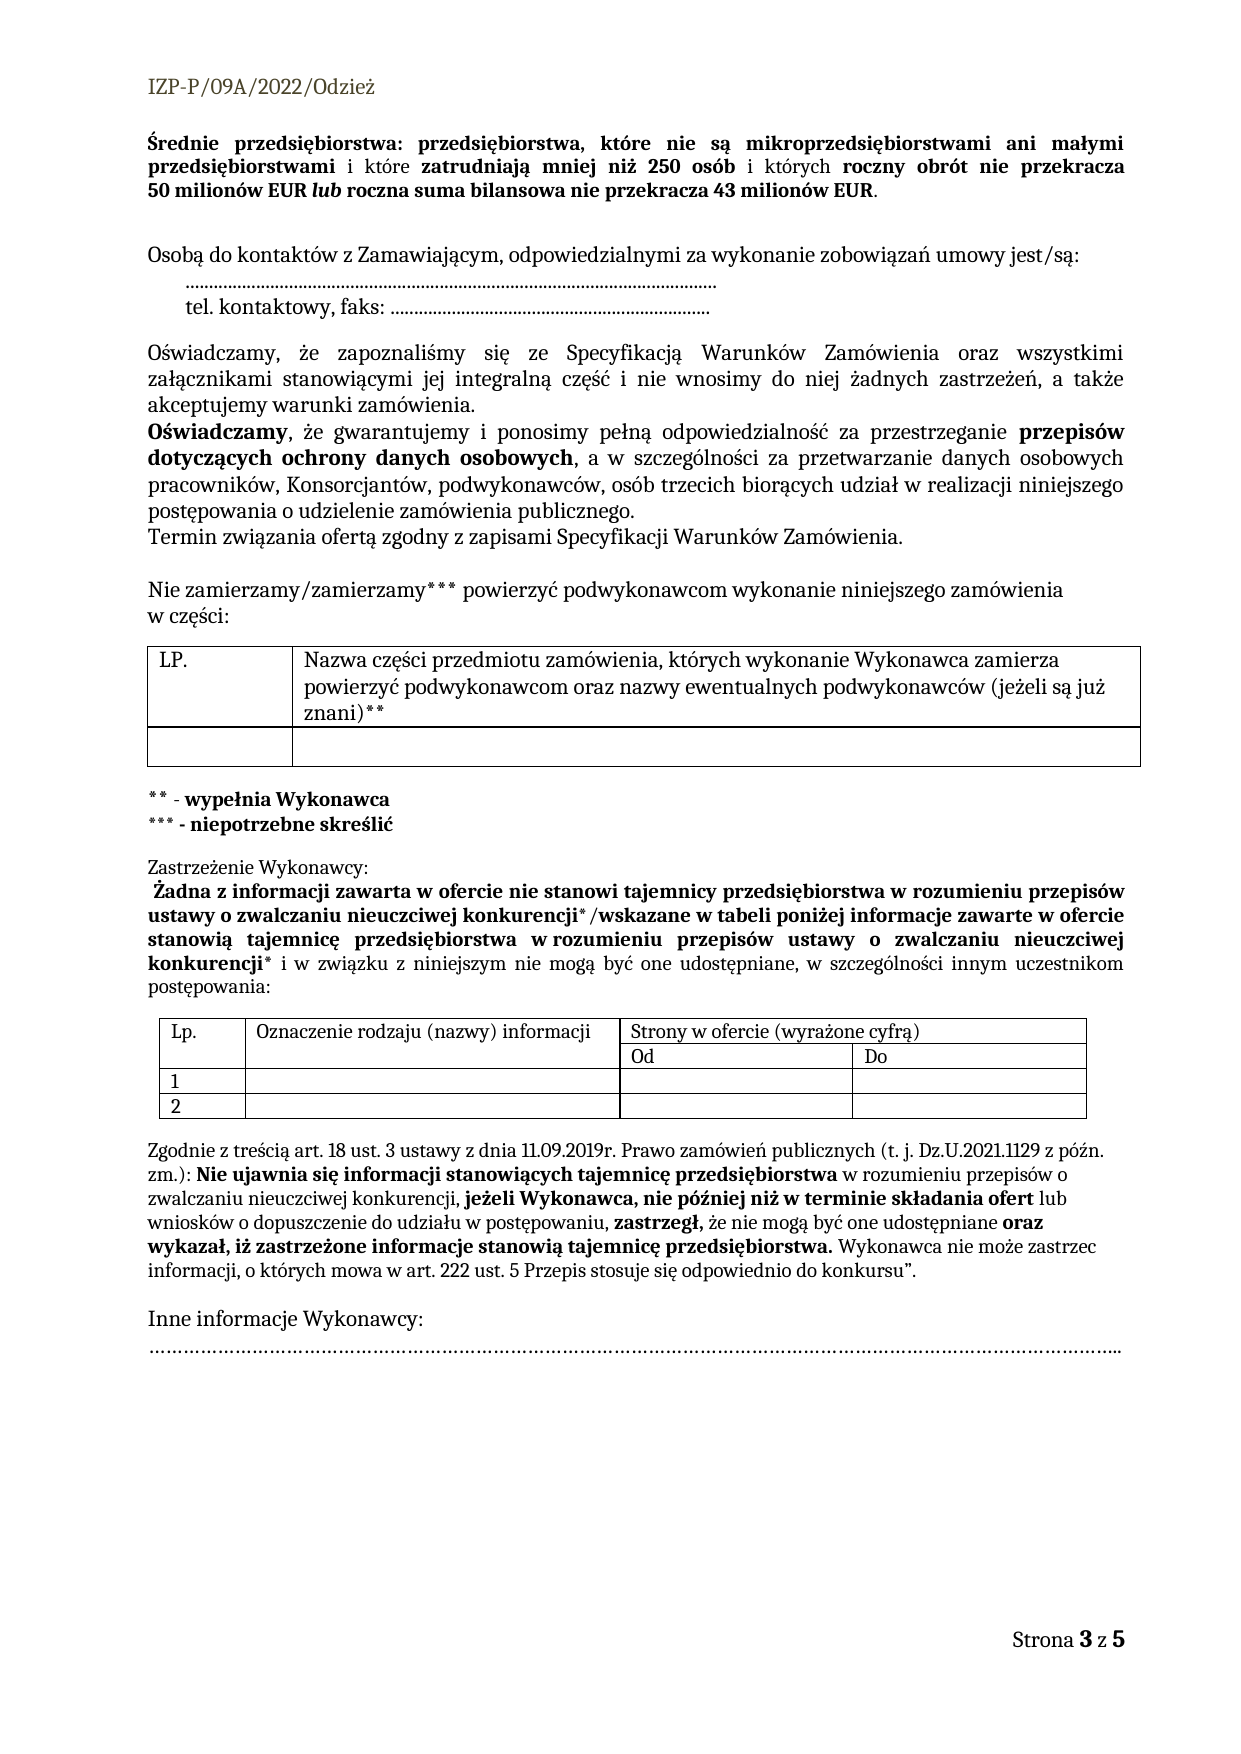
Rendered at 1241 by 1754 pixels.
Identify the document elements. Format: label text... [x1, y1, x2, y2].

text Żadna z informacji zawarta w ofercie nie stanowi tajemnicy przedsiębiorstwa w rozumieniu przepisów ustawy o zwalczaniu nieuczciwej konkurencji*/wskazane w tabeli poniżej informacje zawarte w ofercie stanowią tajemnicę przedsiębiorstwa w rozumieniu przepisów ustawy o zwalczaniu nieuczciwej konkurencji* i w związku z niniejszym nie mogą być one udostępniane, w szczególności innym uczestnikom postępowania: [148, 879, 1125, 999]
text Oświadczamy, że zapoznaliśmy się ze Specyfikacją Warunków Zamówienia oraz wszystkimi załącznikami stanowiącymi jej integralną część i nie wnosimy do niej żadnych zastrzeżeń, a także akceptujemy warunki zamówienia. [148, 339, 1125, 419]
table_cell Od [621, 1044, 852, 1068]
text Termin związania ofertą zgodny z zapisami Specyfikacji Warunków Zamówienia. [148, 524, 1125, 550]
text Oświadczamy, że gwarantujemy i ponosimy pełną odpowiedzialność za przestrzeganie przepisów dotyczących ochrony danych osobowych, a w szczególności za przetwarzanie danych osobowych pracowników, Konsorcjantów, podwykonawców, osób trzecich biorących udział w realizacji niniejszego postępowania o udzielenie zamówienia publicznego. [148, 419, 1125, 524]
table_header Lp. [160, 1019, 245, 1068]
text …………………………………………………………………………………………………………………………………………………….. [148, 1333, 1125, 1359]
table_cell [148, 728, 292, 766]
table_cell 1 [160, 1069, 245, 1093]
table_header Oznaczenie rodzaju (nazwy) informacji [246, 1019, 619, 1068]
table_cell [621, 1069, 852, 1093]
text Osobą do kontaktów z Zamawiającym, odpowiedzialnymi za wykonanie zobowiązań umowy jest/są: [148, 241, 1125, 268]
text Inne informacje Wykonawcy: [148, 1306, 1125, 1333]
table_cell [246, 1069, 619, 1093]
text *** - niepotrzebne skreślić [148, 812, 1125, 836]
table_cell [853, 1094, 1086, 1118]
table_header Nazwa części przedmiotu zamówienia, których wykonanie Wykonawca zamierza powierzyć podwykonawcom oraz nazwy ewentualnych podwykonawców (jeżeli są już znani)** [293, 647, 1140, 726]
table_cell Do [853, 1044, 1086, 1068]
table_header LP. [148, 647, 292, 726]
table_cell [853, 1069, 1086, 1093]
text Średnie przedsiębiorstwa: przedsiębiorstwa, które nie są mikroprzedsiębiorstwami ani małymi przedsiębiorstwami i które zatrudniają mniej niż 250 osób i których roczny obrót nie przekracza 50 milionów EUR lub roczna suma bilansowa nie przekracza 43 milionów EUR. [148, 131, 1125, 203]
table_header Strony w ofercie (wyrażone cyfrą) [621, 1019, 1086, 1043]
table_cell [293, 728, 1140, 766]
text Zastrzeżenie Wykonawcy: [148, 855, 1125, 879]
table_cell 2 [160, 1094, 245, 1118]
text Zgodnie z treścią art. 18 ust. 3 ustawy z dnia 11.09.2019r. Prawo zamówień publicznych (t. j. Dz.U.2021.1129 z późn. zm.): Nie ujawnia się informacji stanowiących tajemnicę przedsiębiorstwa w rozumieniu przepisów o zwalczaniu nieuczciwej konkurencji, jeżeli Wykonawca, nie później niż w terminie składania ofert lub wniosków o dopuszczenie do udziału w postępowaniu, zastrzegł, że nie mogą być one udostępniane oraz wykazał, iż zastrzeżone informacje stanowią tajemnicę przedsiębiorstwa. Wykonawca nie może zastrzec informacji, o których mowa w art. 222 ust. 5 Przepis stosuje się odpowiednio do konkursu”. [148, 1138, 1125, 1282]
table_cell [621, 1094, 852, 1118]
table_cell [246, 1094, 619, 1118]
text ................................................................................................................. tel. kontaktowy, faks: .................................................................... [185, 268, 1125, 320]
text Nie zamierzamy/zamierzamy*** powierzyć podwykonawcom wykonanie niniejszego zamówienia w części: [148, 577, 1125, 629]
text ** - wypełnia Wykonawca [148, 786, 1125, 812]
